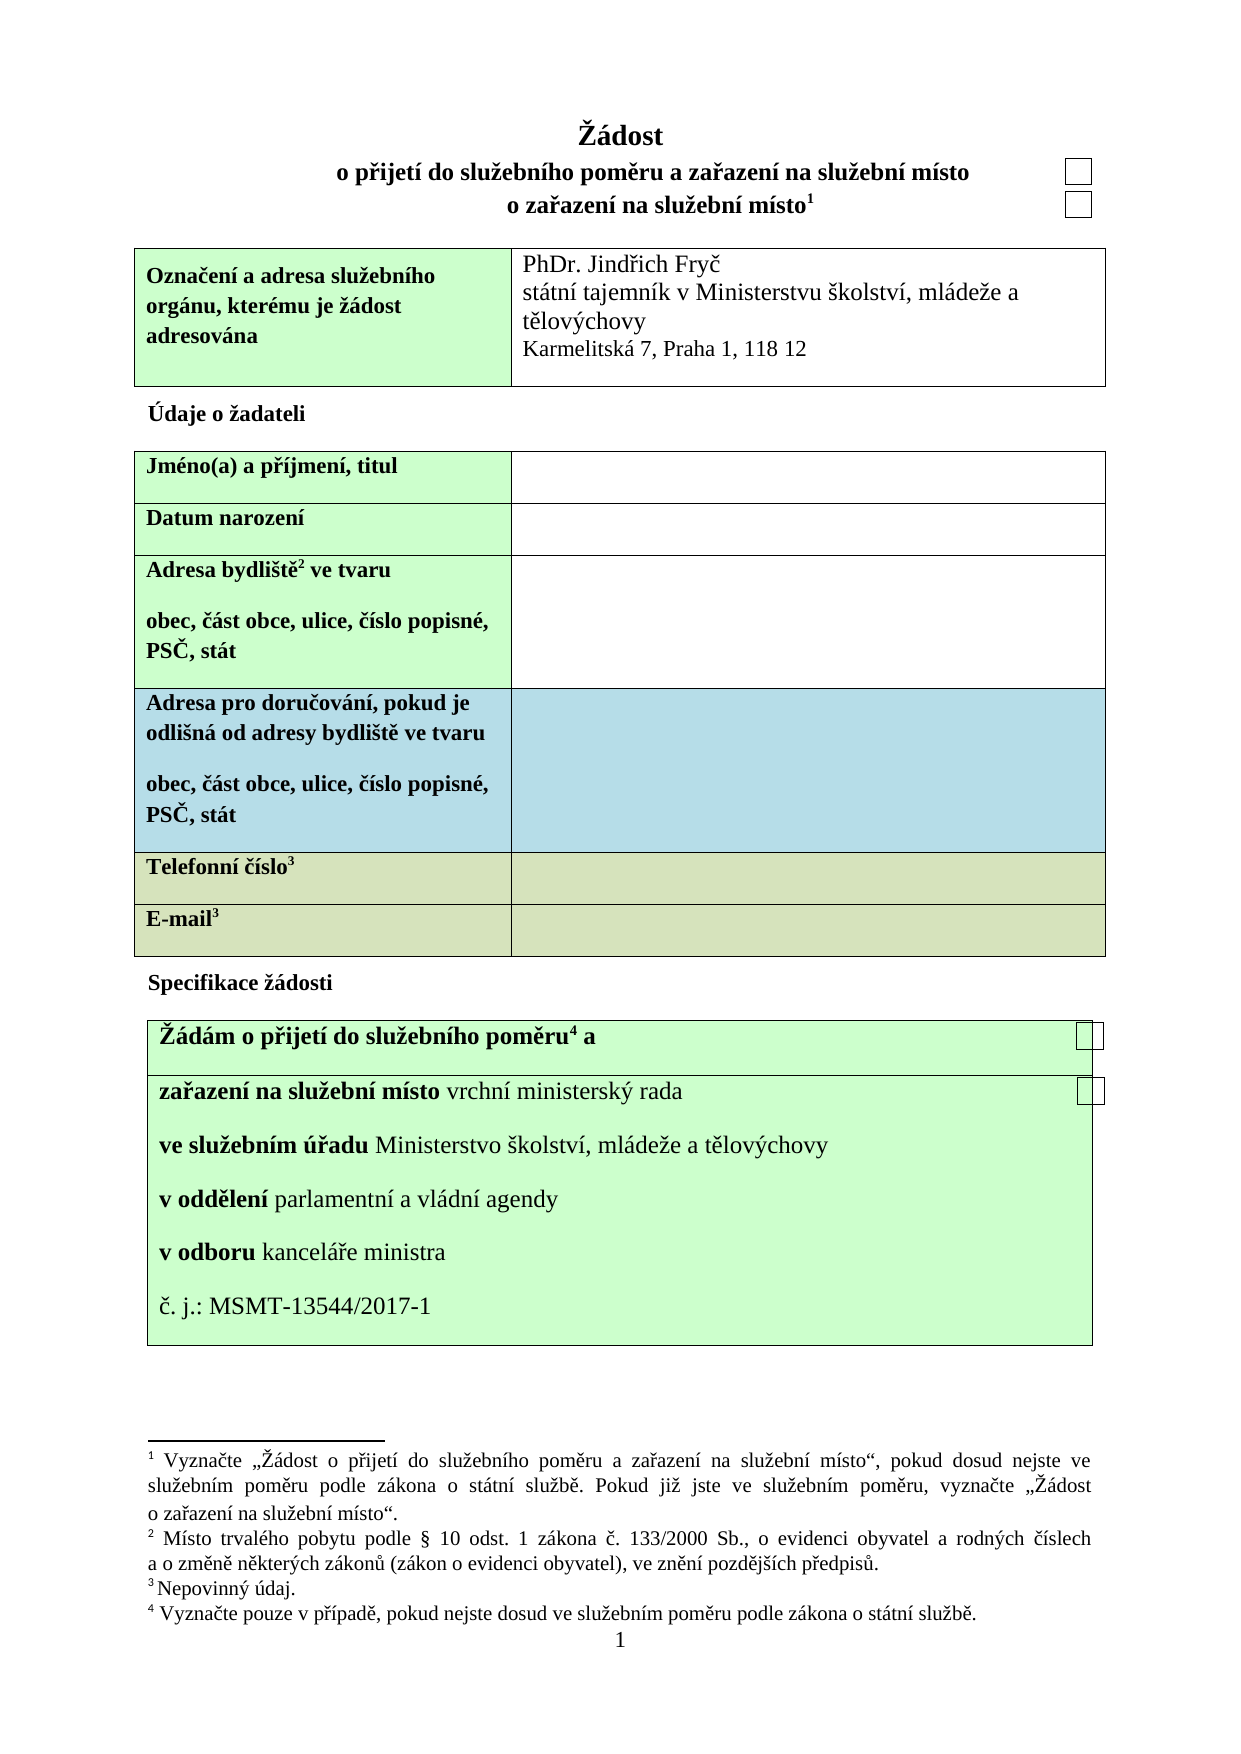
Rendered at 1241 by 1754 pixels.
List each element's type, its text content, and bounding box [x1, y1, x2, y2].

text Údaje o žadateli [148, 399, 1092, 426]
table_cell [512, 905, 1105, 956]
table_header Žádám o přijetí do služebního poměru a [148, 1021, 1092, 1075]
table_header Jméno(a) a příjmení, titul [135, 452, 511, 503]
table_cell [512, 853, 1105, 904]
text o přijetí do služebního poměru a zařazení na služební místo o zařazení na služební místo [148, 157, 1092, 218]
table_cell E-mail3 [135, 905, 511, 956]
table_cell [512, 504, 1105, 555]
table_cell Telefonní číslo [135, 853, 511, 904]
table_cell zařazení na služební místo vrchní ministerský rada ve služebním úřadu Ministerstvo školství, mládeže a tělovýchovy v oddělení parlamentní a vládní agendy v odboru kanceláře ministra č. j.: MSMT-13544/2017-1 [148, 1076, 1092, 1345]
text Žádost [148, 118, 1092, 152]
table_cell Adresa pro doručování, pokud je odlišná od adresy bydliště ve tvaru obec, část obce, ulice, číslo popisné, PSČ, stát [135, 689, 511, 852]
table_cell [512, 689, 1105, 852]
table_header PhDr. Jindřich Fryč státní tajemník v Ministerstvu školství, mládeže a tělovýchovy Karmelitská 7, Praha 1, 118 12 [512, 249, 1105, 386]
table_cell Adresa bydliště ve tvaru obec, část obce, ulice, číslo popisné, PSČ, stát [135, 556, 511, 688]
table_cell [512, 556, 1105, 688]
table_header [512, 452, 1105, 503]
table_cell Datum narození [135, 504, 511, 555]
text Specifikace žádosti [148, 969, 1092, 996]
table_header Označení a adresa služebního orgánu, kterému je žádost adresována [135, 249, 511, 386]
